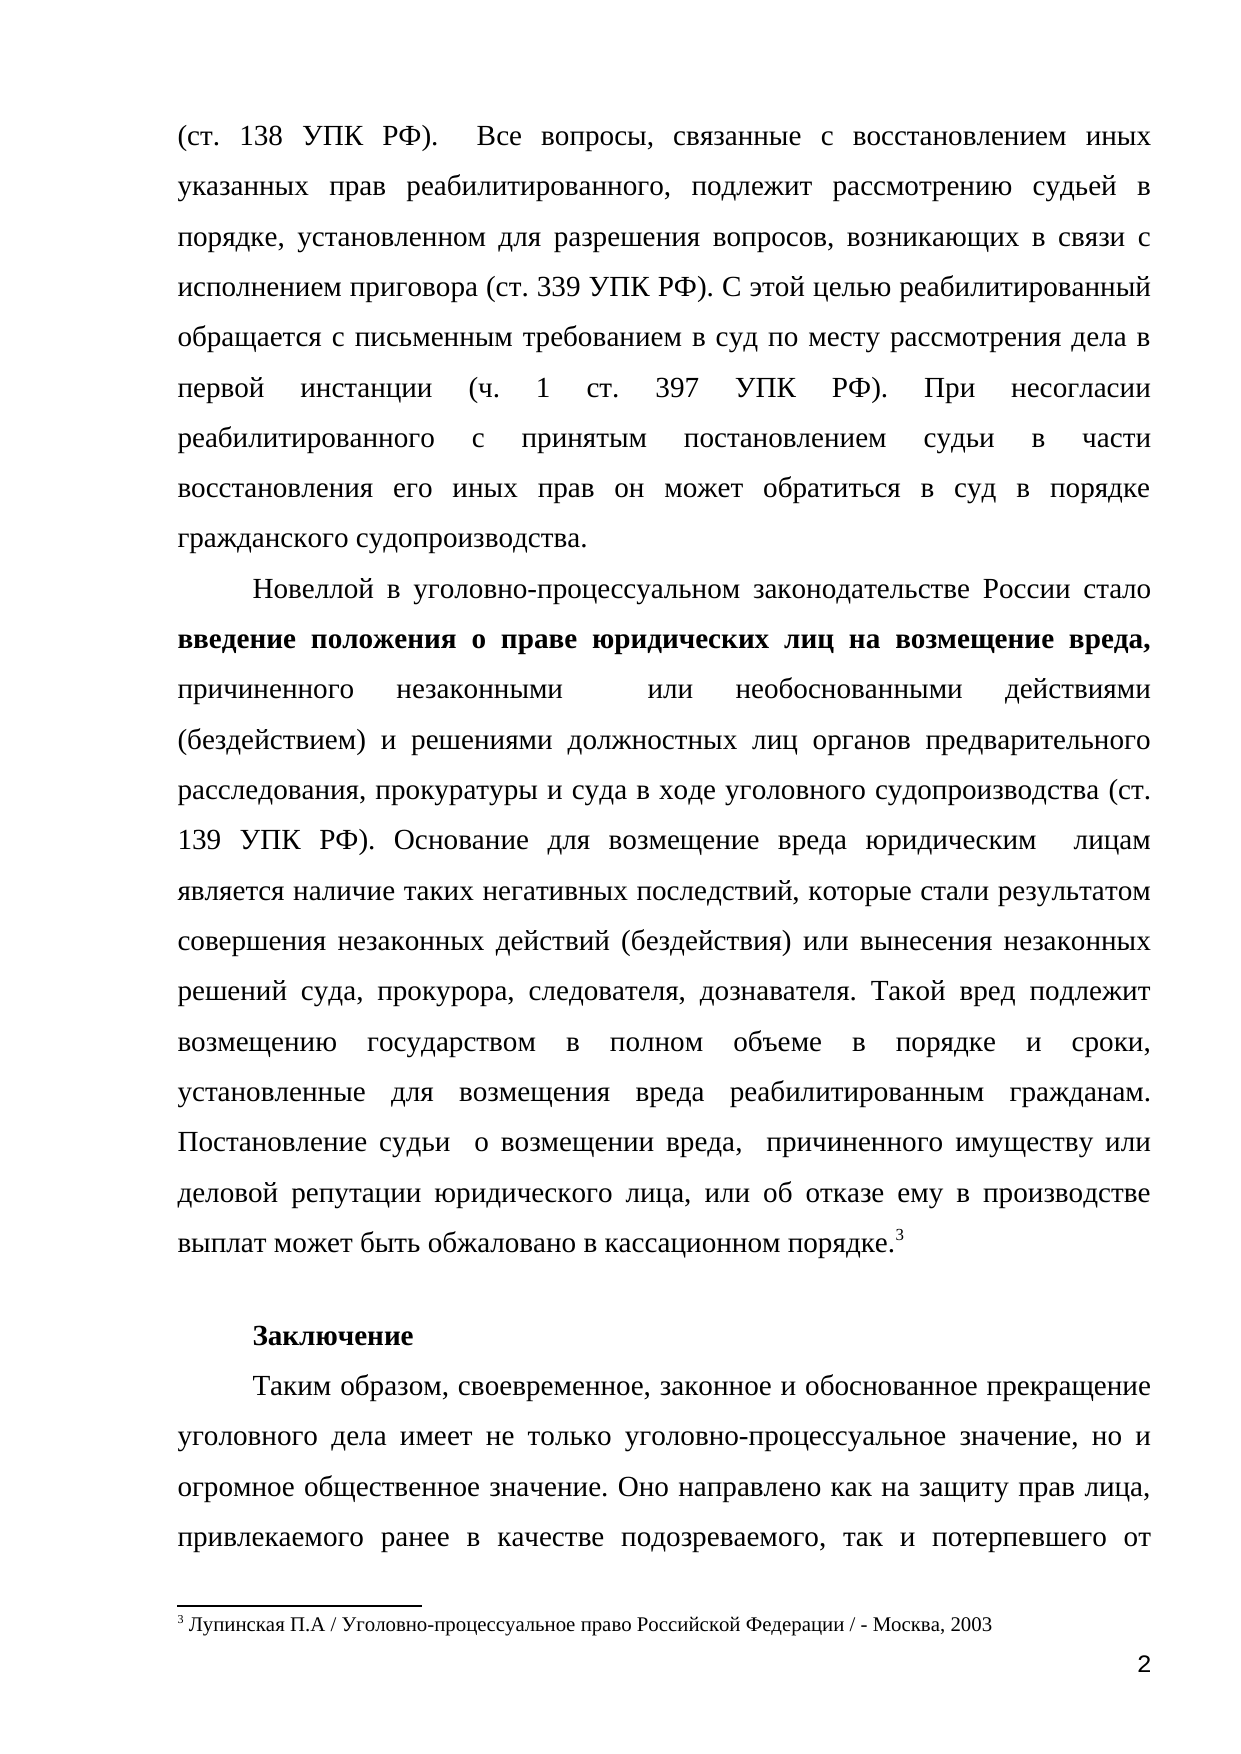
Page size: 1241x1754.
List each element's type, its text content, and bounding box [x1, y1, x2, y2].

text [177, 1368, 1152, 1553]
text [177, 118, 1152, 554]
text Заключение [177, 1318, 1152, 1351]
text Новеллой в уголовно-процессуальном законодательстве России стало введение положения о праве юридических лиц на возмещение вреда, причиненного незаконными или необоснованными действиями (бездействием) и решениями должностных лиц органов предварительного расследования, прокуратуры и суда в ходе уголовного судопроизводства (ст. 139 УПК РФ). Основание для возмещение вреда юридическим лицам является наличие таких негативных последствий, которые стали результатом совершения незаконных действий (бездействия) или вынесения незаконных решений суда, прокурора, следователя, дознавателя. Такой вред подлежит возмещению государством в полном объеме в порядке и сроки, установленные для возмещения вреда реабилитированным гражданам. Постановление судьи о возмещении вреда, причиненного имуществу или деловой репутации юридического лица, или об отказе ему в производстве выплат может быть обжаловано в кассационном порядке. [177, 571, 1152, 1258]
